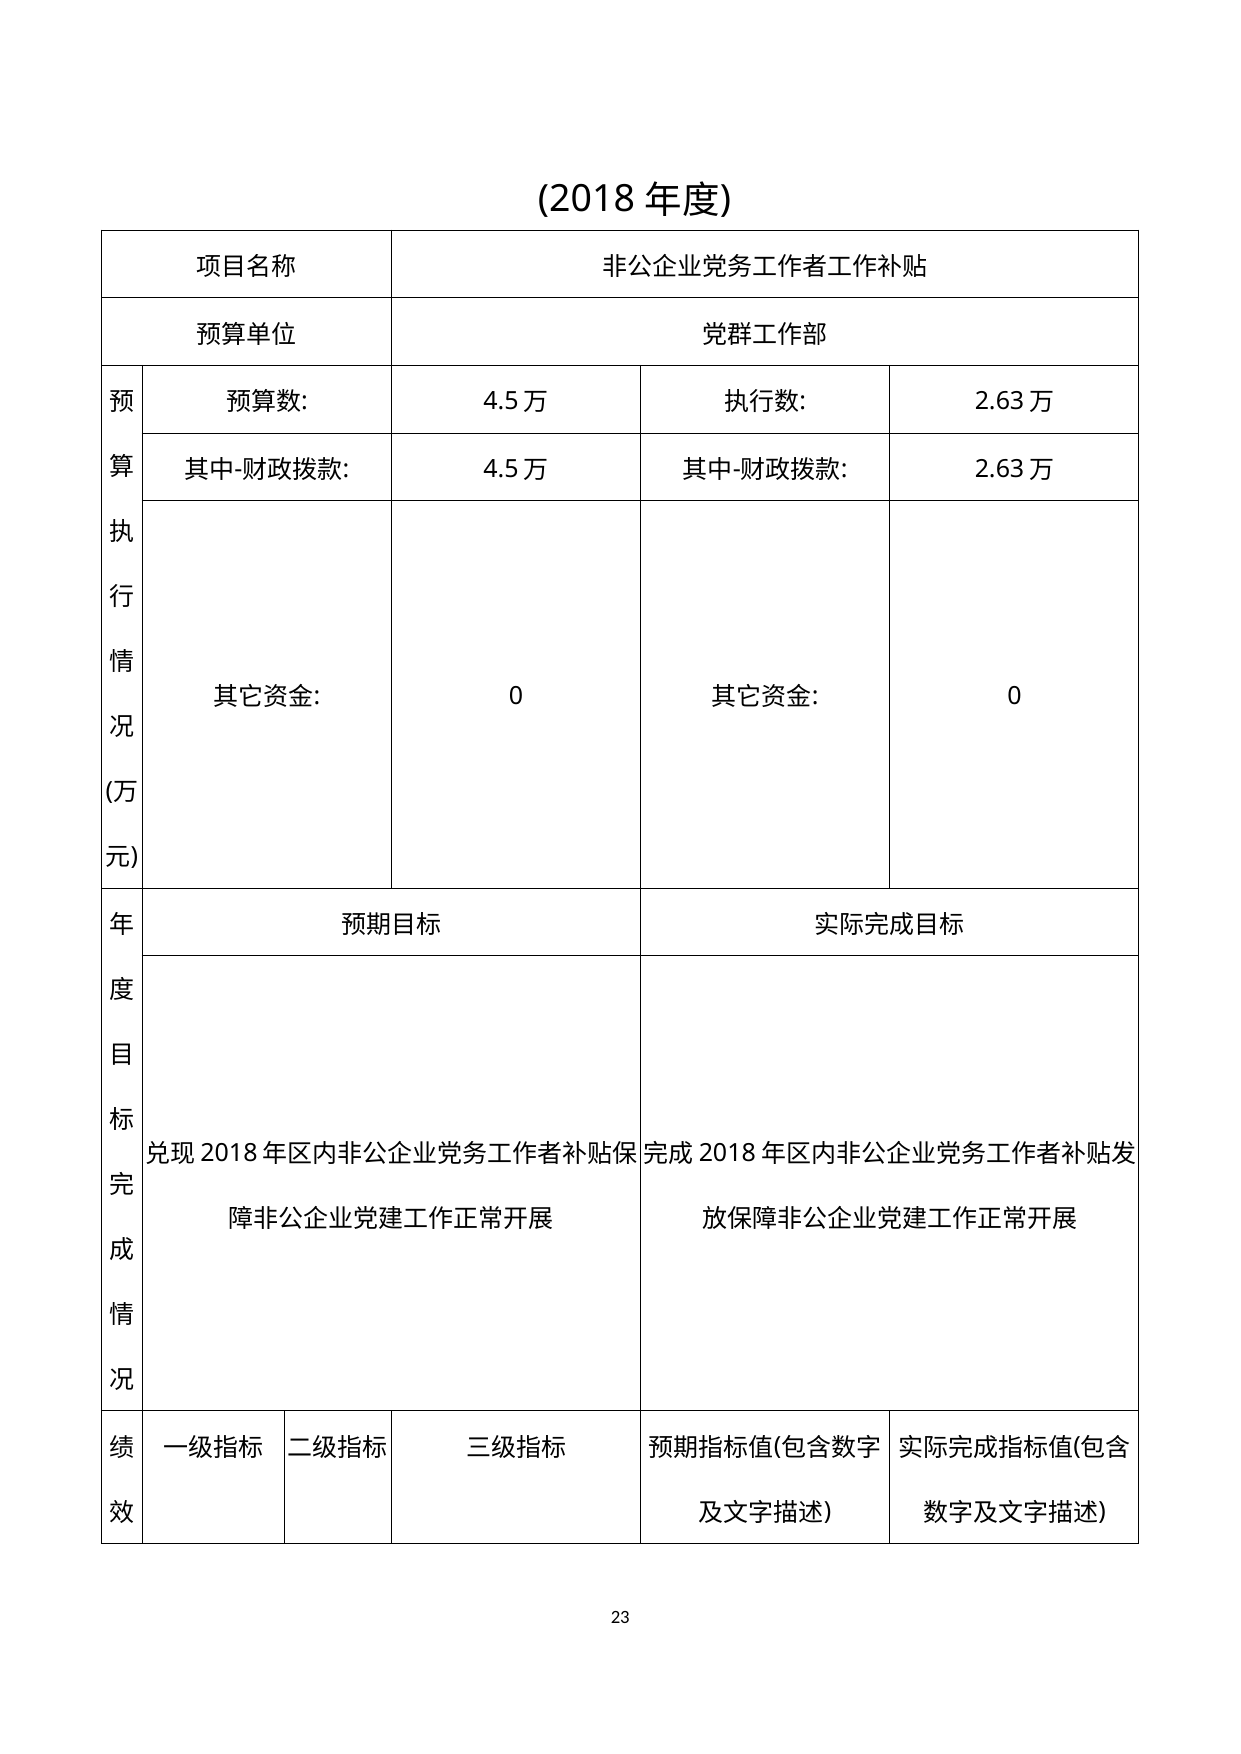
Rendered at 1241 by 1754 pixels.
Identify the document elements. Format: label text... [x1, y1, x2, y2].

table_cell 党群工作部 [392, 298, 1138, 365]
table_cell 二级指标 [285, 1411, 391, 1543]
table_cell 一级指标 [143, 1411, 284, 1543]
table_cell 其中-财政拨款: [641, 434, 889, 500]
table_cell 年度目标完成情况 [102, 889, 142, 1410]
table_cell 兑现2018年区内非公企业党务工作者补贴保障非公企业党建工作正常开展 [143, 956, 640, 1410]
table_cell 0 [890, 501, 1138, 887]
table_cell 其它资金: [641, 501, 889, 887]
table_cell 实际完成目标 [641, 889, 1138, 955]
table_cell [101, 162, 1139, 229]
table_cell 三级指标 [392, 1411, 640, 1543]
table_cell 预期目标 [143, 889, 640, 955]
table_cell 0 [392, 501, 640, 887]
table_cell 完成2018年区内非公企业党务工作者补贴发放保障非公企业党建工作正常开展 [641, 956, 1138, 1410]
table_cell 项目名称 [102, 231, 391, 297]
table_cell 其中-财政拨款: [143, 434, 391, 500]
table_cell 其它资金: [143, 501, 391, 887]
table_cell 预算执行情况(万元) [102, 366, 142, 887]
table_cell 预算单位 [102, 298, 391, 365]
table_cell 实际完成指标值(包含数字及文字描述) [890, 1411, 1138, 1543]
table_cell 执行数: [641, 366, 889, 432]
table_cell 2.63万 [890, 434, 1138, 500]
table_cell 非公企业党务工作者工作补贴 [392, 231, 1138, 297]
table_cell 绩效指标完成情况 [102, 1411, 142, 1543]
table_cell 预算数: [143, 366, 391, 432]
table_cell 2.63万 [890, 366, 1138, 432]
table_cell 预期指标值(包含数字及文字描述) [641, 1411, 889, 1543]
table_cell 4.5万 [392, 434, 640, 500]
table_cell 4.5万 [392, 366, 640, 432]
